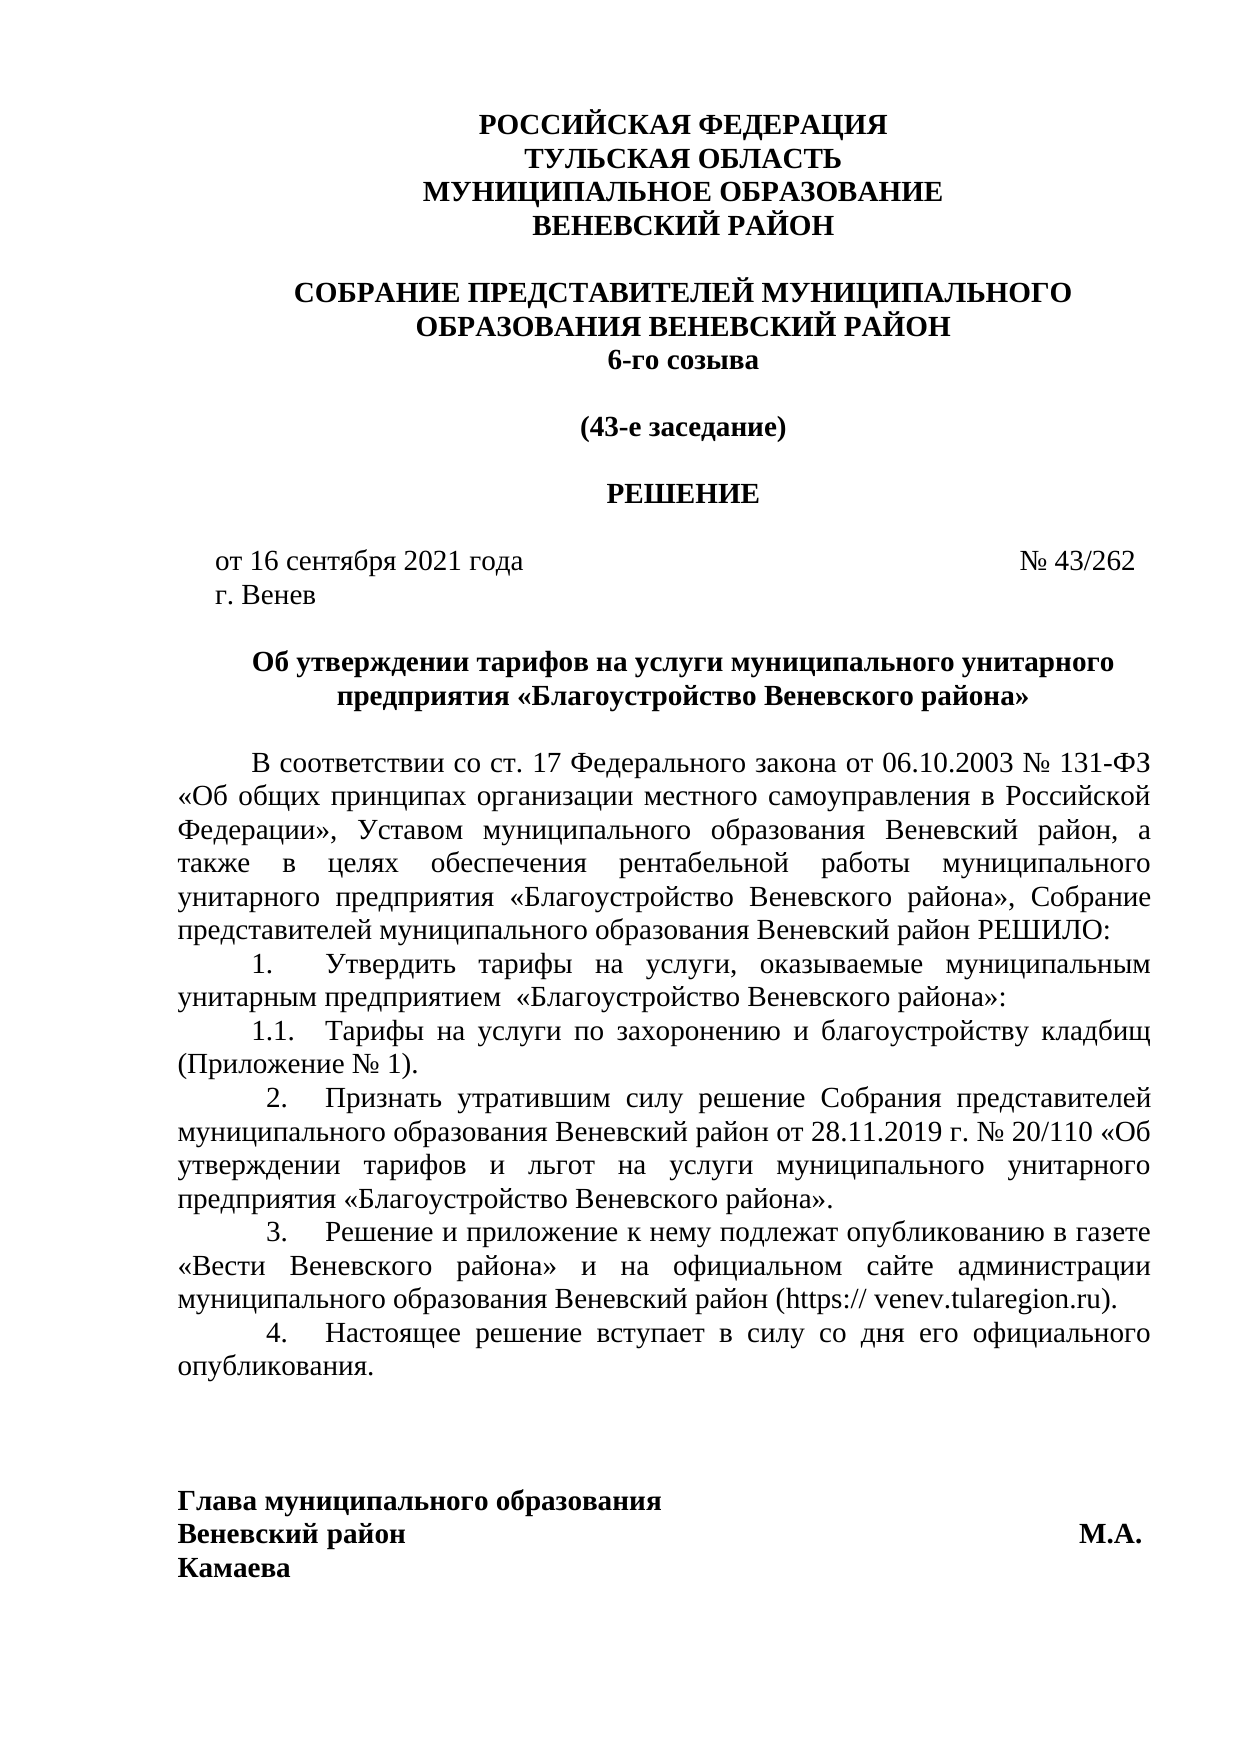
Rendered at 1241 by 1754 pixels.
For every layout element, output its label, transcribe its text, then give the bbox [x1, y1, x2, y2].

list Утвердить тарифы на услуги, оказываемые муниципальным унитарным предприятием «Благоустройство Веневского района»: [177, 946, 1152, 1013]
text Глава муниципального образования [177, 1483, 1152, 1516]
text Об утверждении тарифов на услуги муниципального унитарного [177, 644, 1152, 678]
text 6-го созыва [177, 342, 1152, 376]
text РОССИЙСКАЯ ФЕДЕРАЦИЯ [177, 107, 1152, 141]
text СОБРАНИЕ ПРЕДСТАВИТЕЛЕЙ МУНИЦИПАЛЬНОГО [177, 275, 1152, 309]
text (43-е заседание) [177, 409, 1152, 443]
text Веневский район М.А. Камаева [177, 1516, 1152, 1583]
text МУНИЦИПАЛЬНОЕ ОБРАЗОВАНИЕ [177, 174, 1152, 208]
list Тарифы на услуги по захоронению и благоустройству кладбищ (Приложение № 1). [177, 1013, 1152, 1080]
text ВЕНЕВСКИЙ РАЙОН [177, 208, 1152, 242]
text ТУЛЬСКАЯ ОБЛАСТЬ [177, 141, 1152, 174]
list Настоящее решение вступает в силу со дня его официального опубликования. [177, 1315, 1152, 1382]
text от 16 сентября 2021 года № 43/262 [177, 543, 1152, 577]
text ОБРАЗОВАНИЯ ВЕНЕВСКИЙ РАЙОН [177, 309, 1152, 342]
list Решение и приложение к нему подлежат опубликованию в газете «Вести Веневского района» и на официальном сайте администрации муниципального образования Веневский район (https:// venev.tularegion.ru). [177, 1214, 1152, 1315]
text г. Венев [177, 577, 1152, 611]
text В соответствии со ст. 17 Федерального закона от 06.10.2003 № 131-ФЗ «Об общих принципах организации местного самоуправления в Российской Федерации», Уставом муниципального образования Веневский район, а также в целях обеспечения рентабельной работы муниципального унитарного предприятия «Благоустройство Веневского района», Собрание представителей муниципального образования Веневский район РЕШИЛО: [177, 745, 1152, 946]
list Признать утратившим силу решение Собрания представителей муниципального образования Веневский район от 28.11.2019 г. № 20/110 «Об утверждении тарифов и льгот на услуги муниципального унитарного предприятия «Благоустройство Веневского района». [177, 1080, 1152, 1214]
text предприятия «Благоустройство Веневского района» [177, 678, 1152, 711]
text РЕШЕНИЕ [177, 476, 1152, 510]
